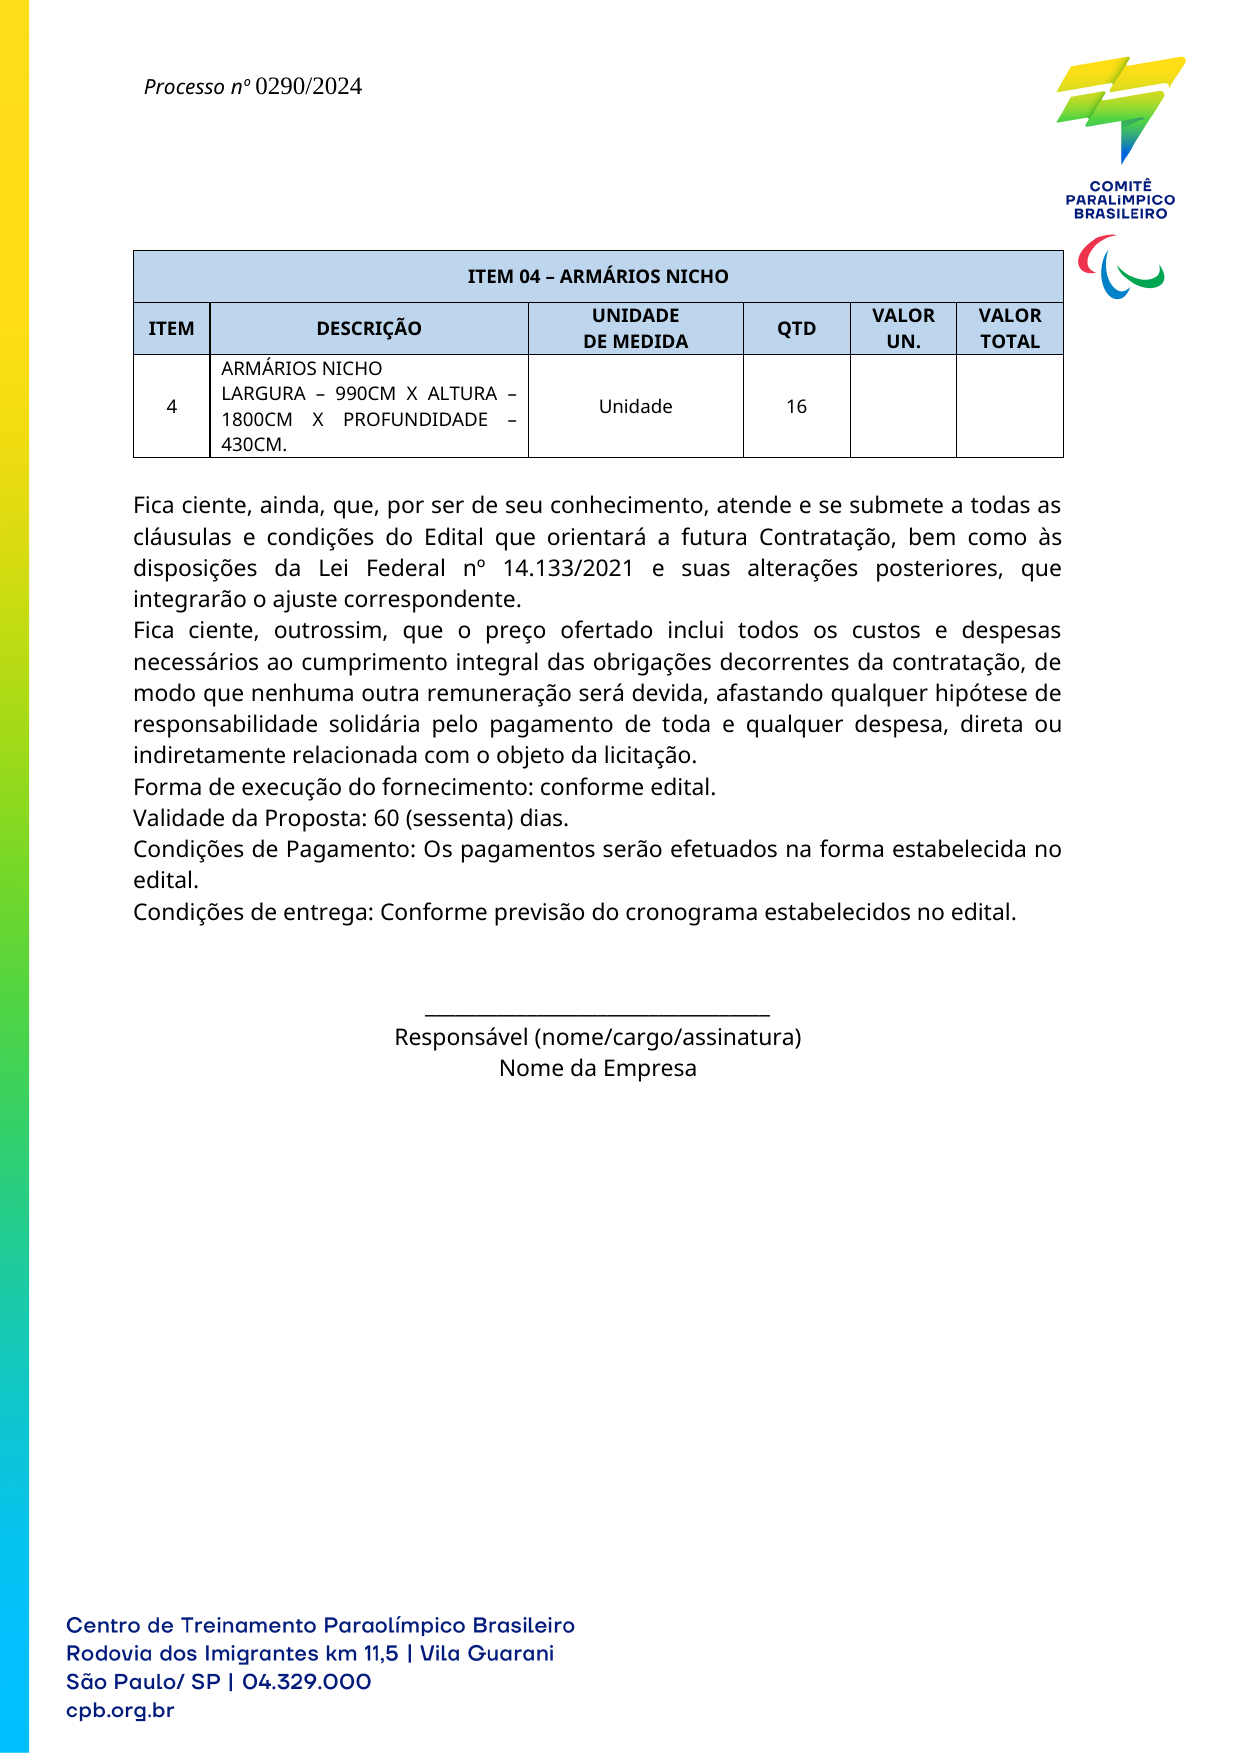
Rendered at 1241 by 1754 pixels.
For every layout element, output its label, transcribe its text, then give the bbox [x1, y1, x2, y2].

text Condições de entrega: Conforme previsão do cronograma estabelecidos no edital. [133, 896, 1063, 927]
picture [0, 0, 1241, 1753]
text Nome da Empresa [133, 1052, 1063, 1083]
text Validade da Proposta: 60 (sessenta) dias. [133, 802, 1063, 833]
table_cell [957, 355, 1063, 457]
text Forma de execução do fornecimento: conforme edital. [133, 771, 1063, 802]
table_cell [851, 355, 956, 457]
text Condições de Pagamento: Os pagamentos serão efetuados na forma estabelecida no edital. [133, 833, 1063, 896]
table_cell 4 [134, 355, 209, 457]
table_cell 16 [744, 355, 850, 457]
table_header ITEM 04 – ARMÁRIOS NICHO [134, 251, 1063, 302]
text __________________________________ [133, 989, 1063, 1021]
table_cell Unidade [529, 355, 743, 457]
table_cell QTD [744, 303, 850, 354]
table_cell VALOR UN. [851, 303, 956, 354]
table_cell ARMÁRIOS NICHO LARGURA – 990CM X ALTURA – 1800CM X PROFUNDIDADE – 430CM. [211, 355, 528, 457]
list Fica ciente, ainda, que, por ser de seu conhecimento, atende e se submete a todas as cláusulas e condições do Edital que orientará a futura Contratação, bem como às disposições da Lei Federal nº 14.133/2021 e suas alterações posteriores, que integrarão o ajuste correspondente. [133, 489, 1063, 614]
table_cell DESCRIÇÃO [211, 303, 528, 354]
text Responsável (nome/cargo/assinatura) [133, 1021, 1063, 1052]
list Fica ciente, outrossim, que o preço ofertado inclui todos os custos e despesas necessários ao cumprimento integral das obrigações decorrentes da contratação, de modo que nenhuma outra remuneração será devida, afastando qualquer hipótese de responsabilidade solidária pelo pagamento de toda e qualquer despesa, direta ou indiretamente relacionada com o objeto da licitação. [133, 614, 1063, 771]
table_cell UNIDADE DE MEDIDA [529, 303, 743, 354]
table_cell ITEM [134, 303, 209, 354]
table_cell VALOR TOTAL [957, 303, 1063, 354]
